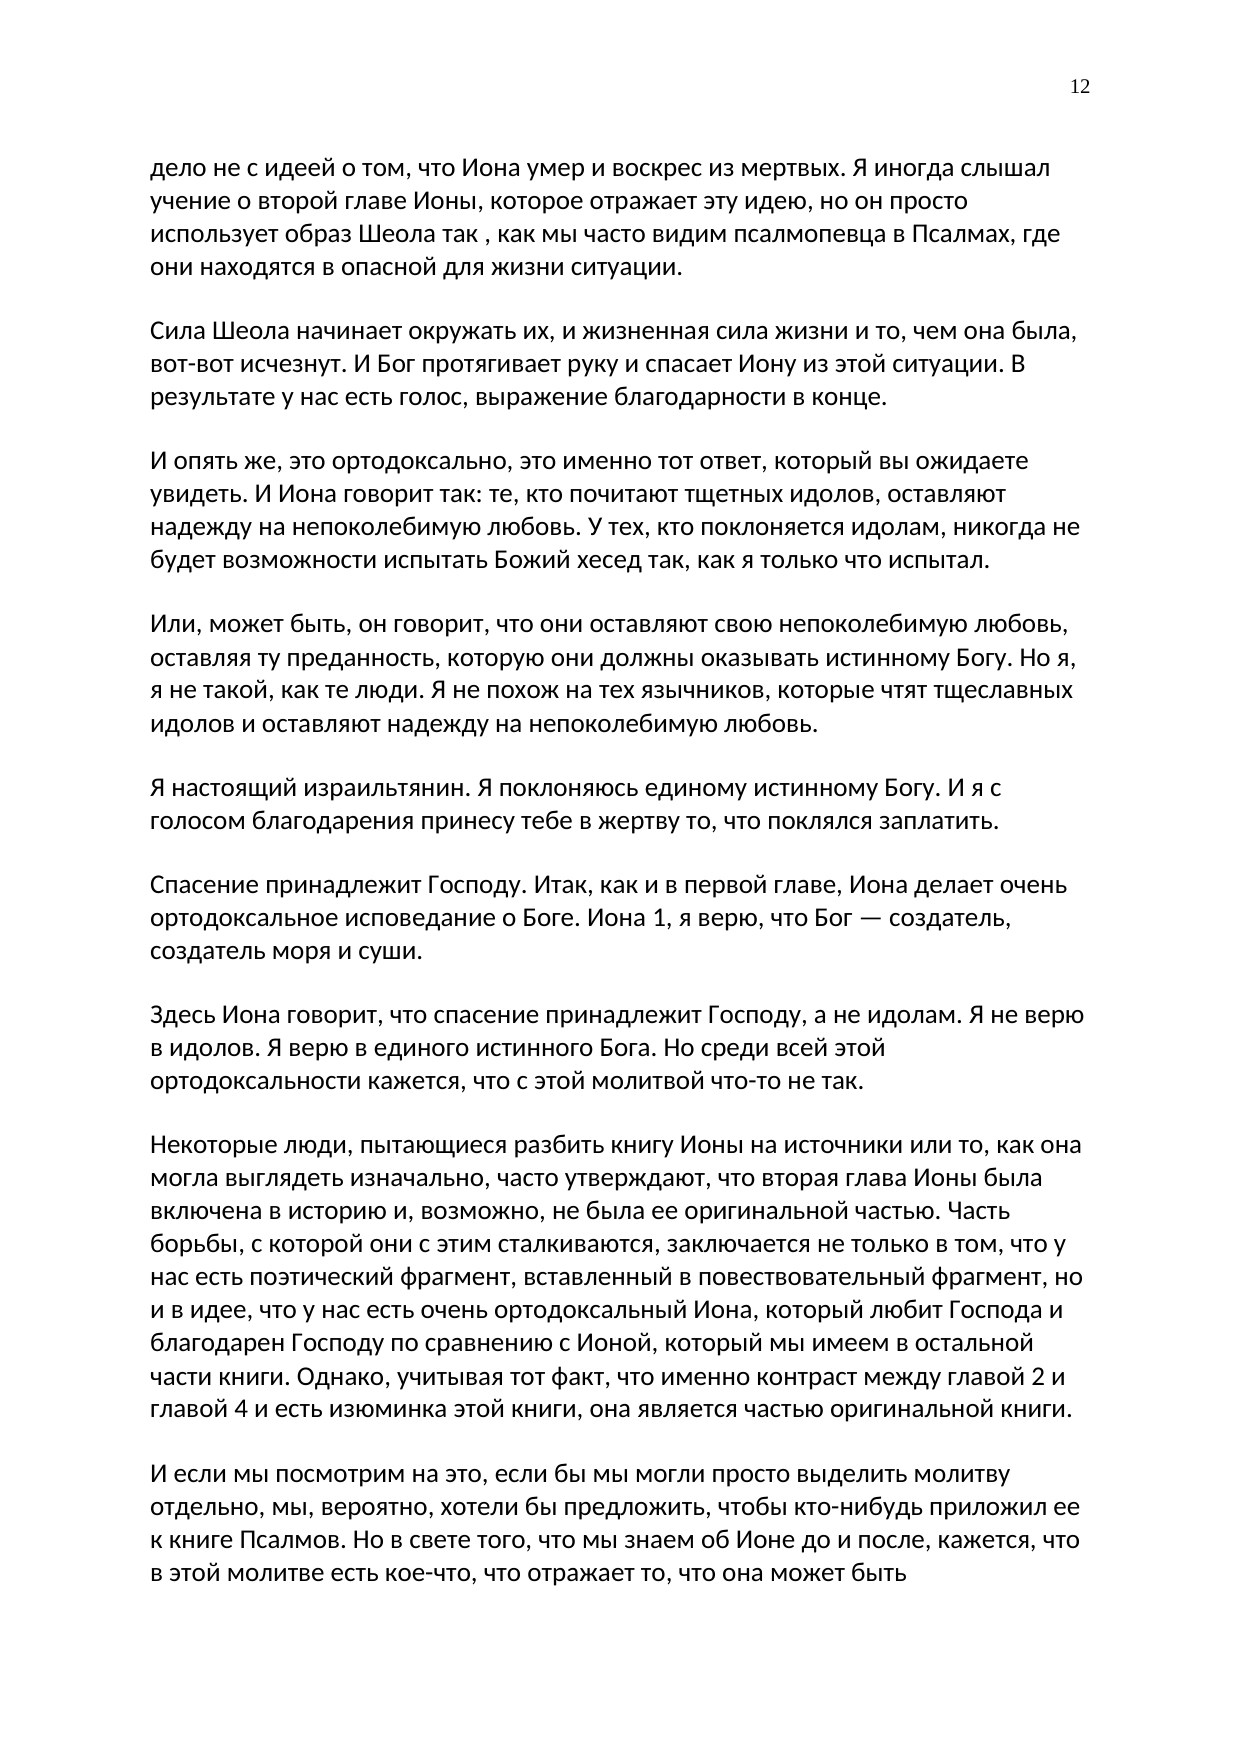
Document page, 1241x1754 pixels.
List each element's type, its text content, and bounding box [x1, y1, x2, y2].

text Некоторые люди, пытающиеся разбить книгу Ионы на источники или то, как она могла выглядеть изначально, часто утверждают, что вторая глава Ионы была включена в историю и, возможно, не была ее оригинальной частью. Часть борьбы, с которой они с этим сталкиваются, заключается не только в том, что у нас есть поэтический фрагмент, вставленный в повествовательный фрагмент, но и в идее, что у нас есть очень ортодоксальный Иона, который любит Господа и благодарен Господу по сравнению с Ионой, который мы имеем в остальной части книги. Однако, учитывая тот факт, что именно контраст между главой 2 и главой 4 и есть изюминка этой книги, она является частью оригинальной книги. [150, 1127, 1090, 1425]
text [150, 150, 1090, 282]
text Спасение принадлежит Господу. Итак, как и в первой главе, Иона делает очень ортодоксальное исповедание о Боге. Иона 1, я верю, что Бог — создатель, создатель моря и суши. [150, 867, 1090, 966]
text Здесь Иона говорит, что спасение принадлежит Господу, а не идолам. Я не верю в идолов. Я верю в единого истинного Бога. Но среди всей этой ортодоксальности кажется, что с этой молитвой что-то не так. [150, 997, 1090, 1096]
text Сила Шеола начинает окружать их, и жизненная сила жизни и то, чем она была, вот-вот исчезнут. И Бог протягивает руку и спасает Иону из этой ситуации. В результате у нас есть голос, выражение благодарности в конце. [150, 313, 1090, 412]
text Я настоящий израильтянин. Я поклоняюсь единому истинному Богу. И я с голосом благодарения принесу тебе в жертву то, что поклялся заплатить. [150, 770, 1090, 836]
text Или, может быть, он говорит, что они оставляют свою непоколебимую любовь, оставляя ту преданность, которую они должны оказывать истинному Богу. Но я, я не такой, как те люди. Я не похож на тех язычников, которые чтят тщеславных идолов и оставляют надежду на непоколебимую любовь. [150, 607, 1090, 739]
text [150, 1456, 1090, 1588]
text И опять же, это ортодоксально, это именно тот ответ, который вы ожидаете увидеть. И Иона говорит так: те, кто почитают тщетных идолов, оставляют надежду на непоколебимую любовь. У тех, кто поклоняется идолам, никогда не будет возможности испытать Божий хесед так, как я только что испытал. [150, 443, 1090, 576]
